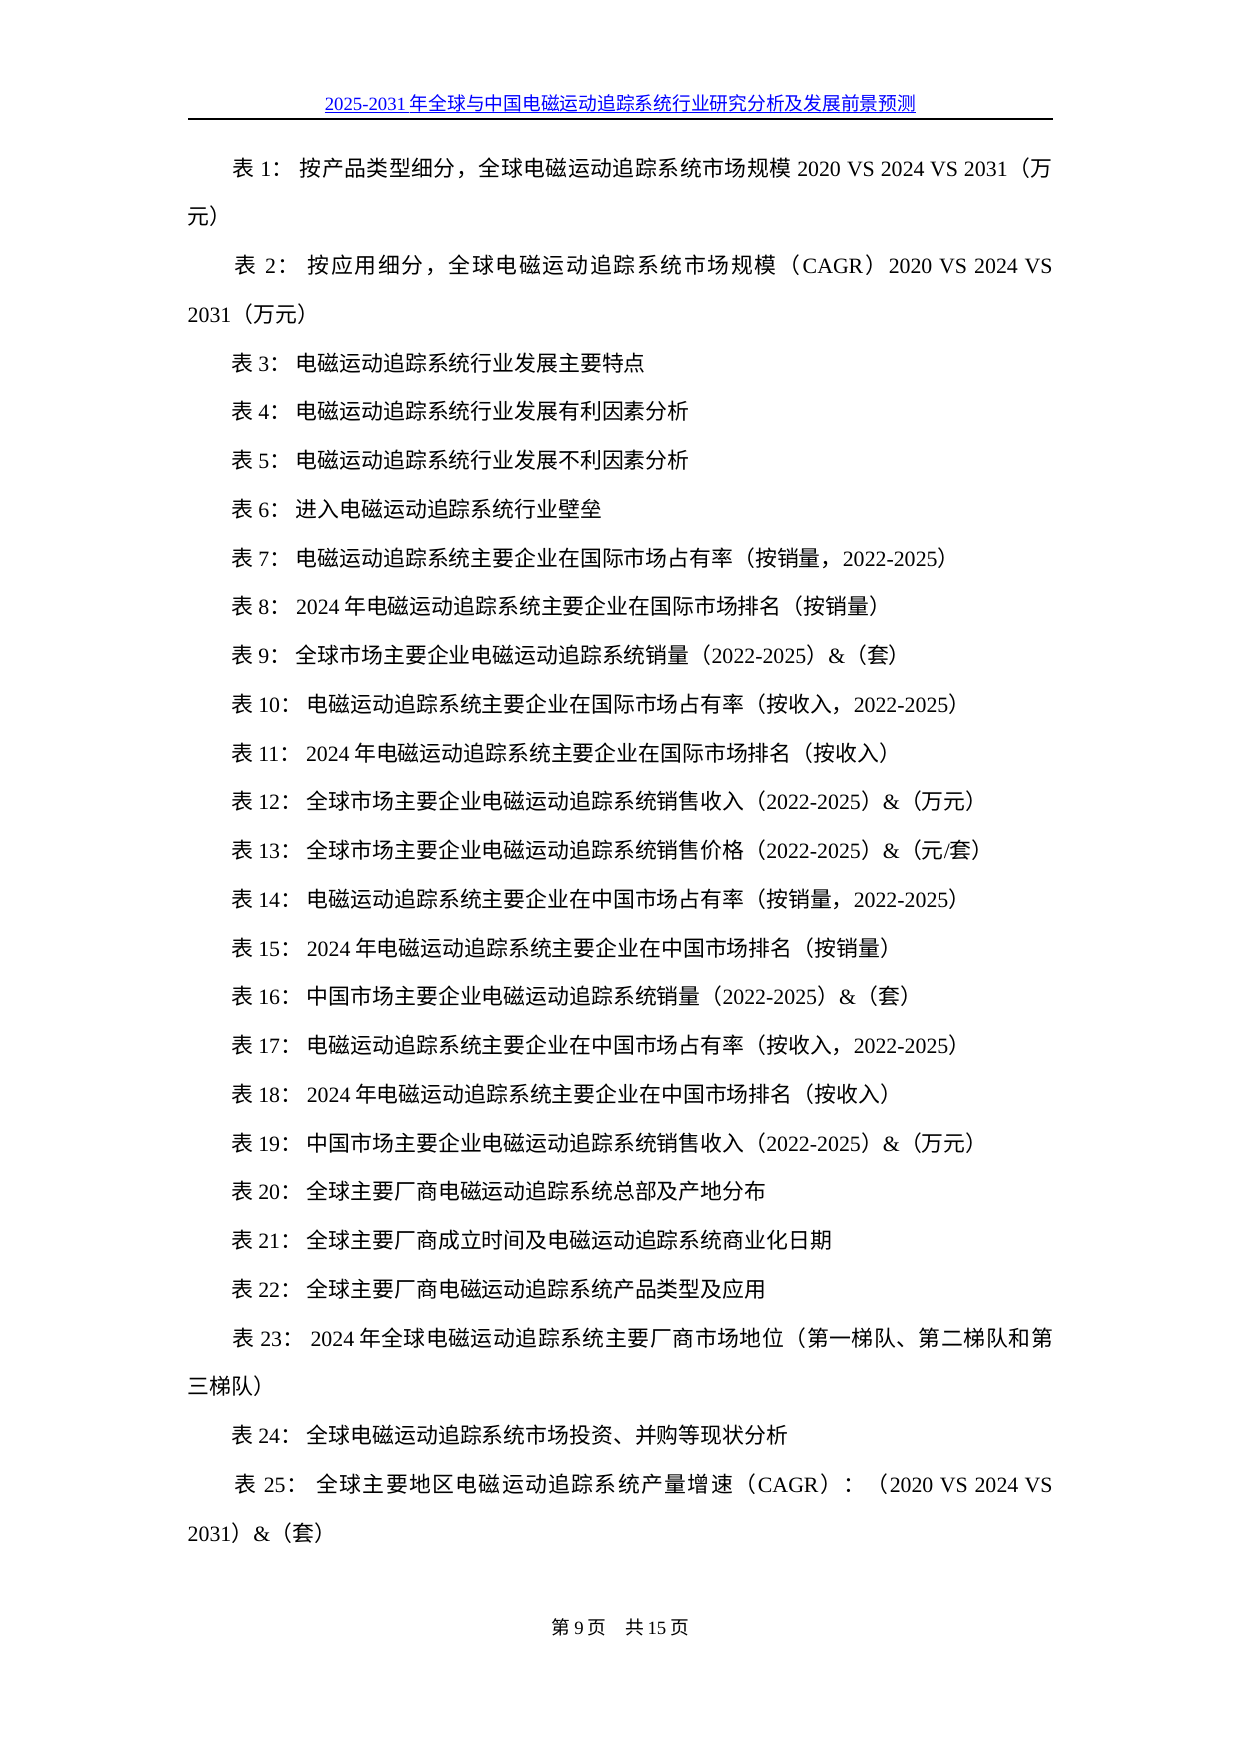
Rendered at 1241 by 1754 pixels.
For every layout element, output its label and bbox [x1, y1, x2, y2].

text [187, 150, 1053, 1548]
